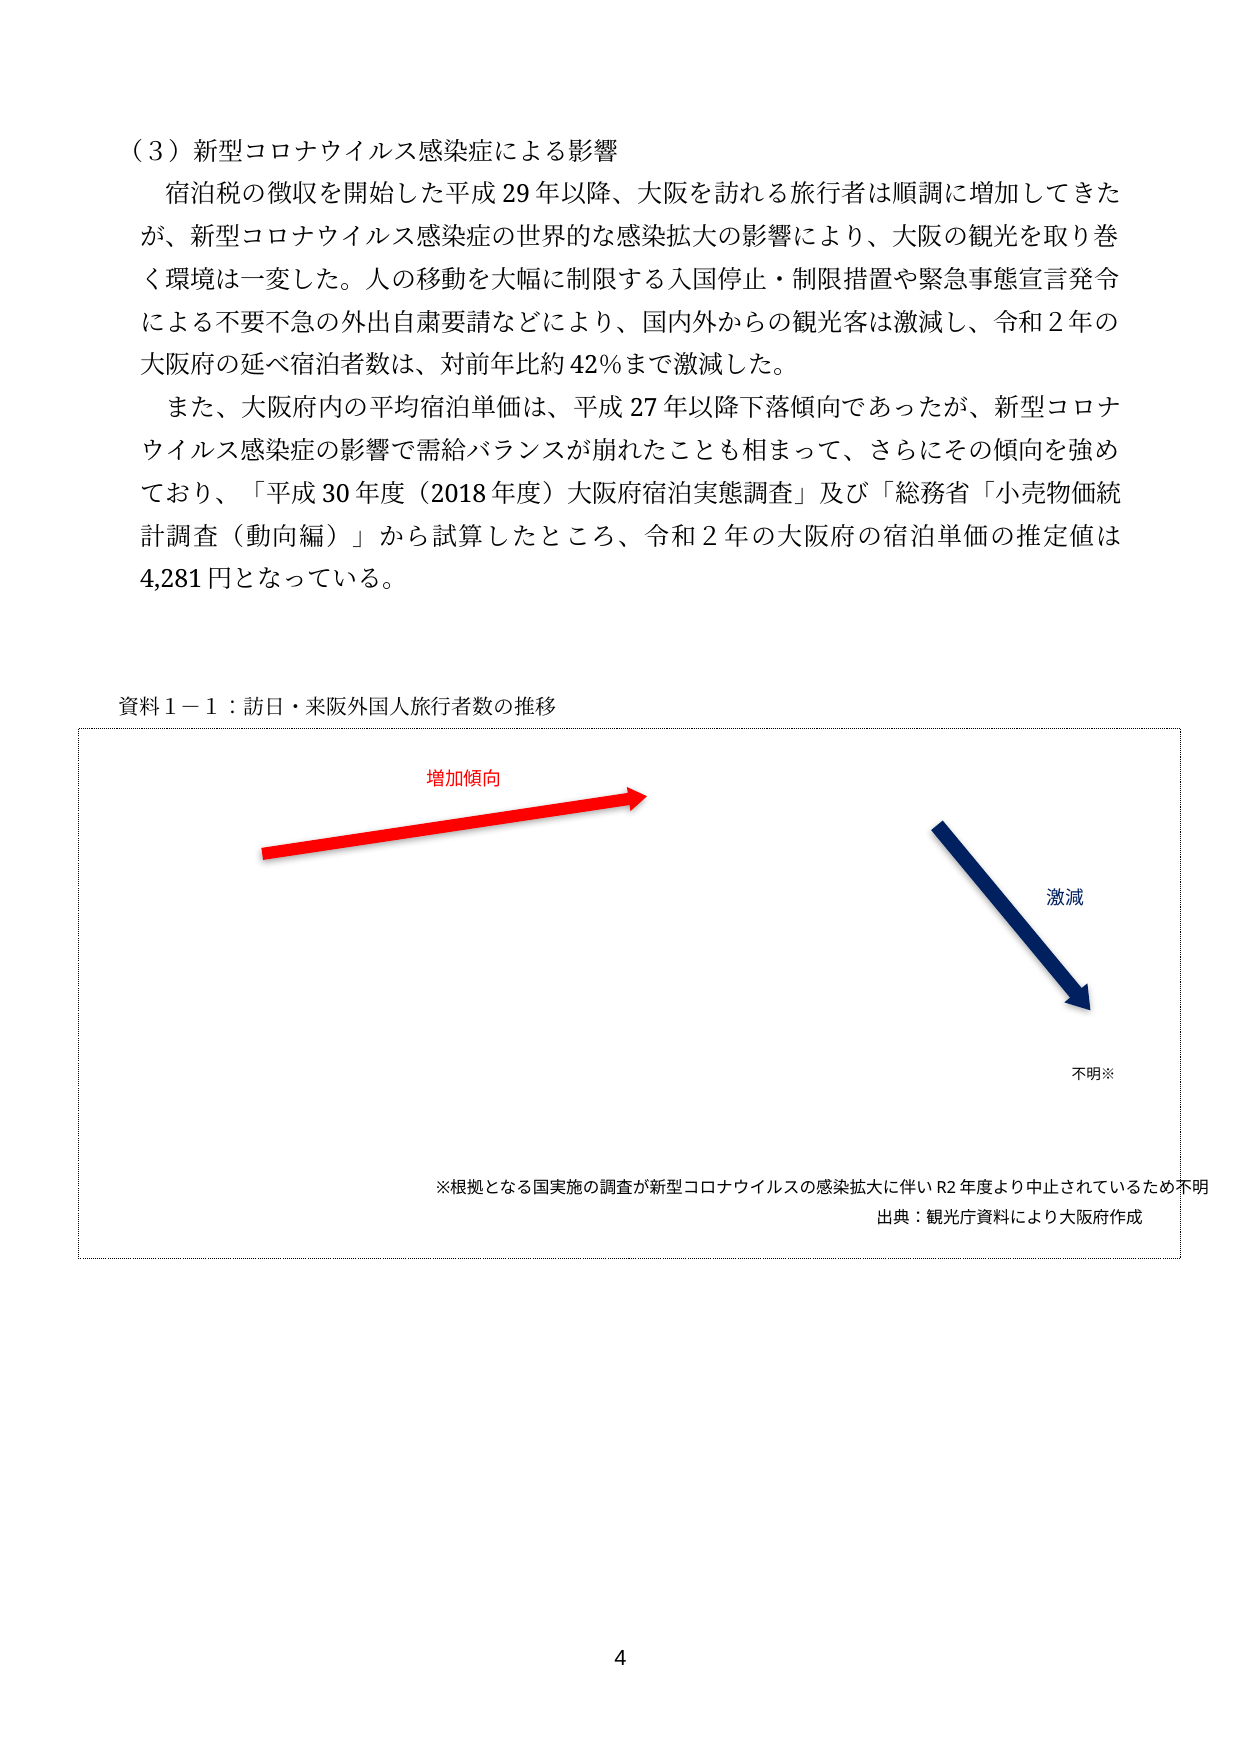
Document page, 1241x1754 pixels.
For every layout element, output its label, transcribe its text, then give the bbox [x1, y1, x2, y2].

text また、大阪府内の平均宿泊単価は、平成27年以降下落傾向であったが、新型コロナウイルス感染症の影響で需給バランスが崩れたことも相まって、さらにその傾向を強めており、「平成30年度（2018年度）大阪府宿泊実態調査」及び「総務省「小売物価統計調査（動向編）」から試算したところ、令和２年の大阪府の宿泊単価の推定値は4,281円となっている。 [140, 384, 1122, 599]
text 宿泊税の徴収を開始した平成29年以降、大阪を訪れる旅行者は順調に増加してきたが、新型コロナウイルス感染症の世界的な感染拡大の影響により、大阪の観光を取り巻く環境は一変した。人の移動を大幅に制限する入国停止・制限措置や緊急事態宣言発令による不要不急の外出自粛要請などにより、国内外からの観光客は激減し、令和２年の大阪府の延べ宿泊者数は、対前年比約42％まで激減した。 [140, 171, 1122, 384]
text （３）新型コロナウイルス感染症による影響 [118, 128, 1122, 171]
text 資料１－１：訪日・来阪外国人旅行者数の推移 [118, 684, 1122, 727]
